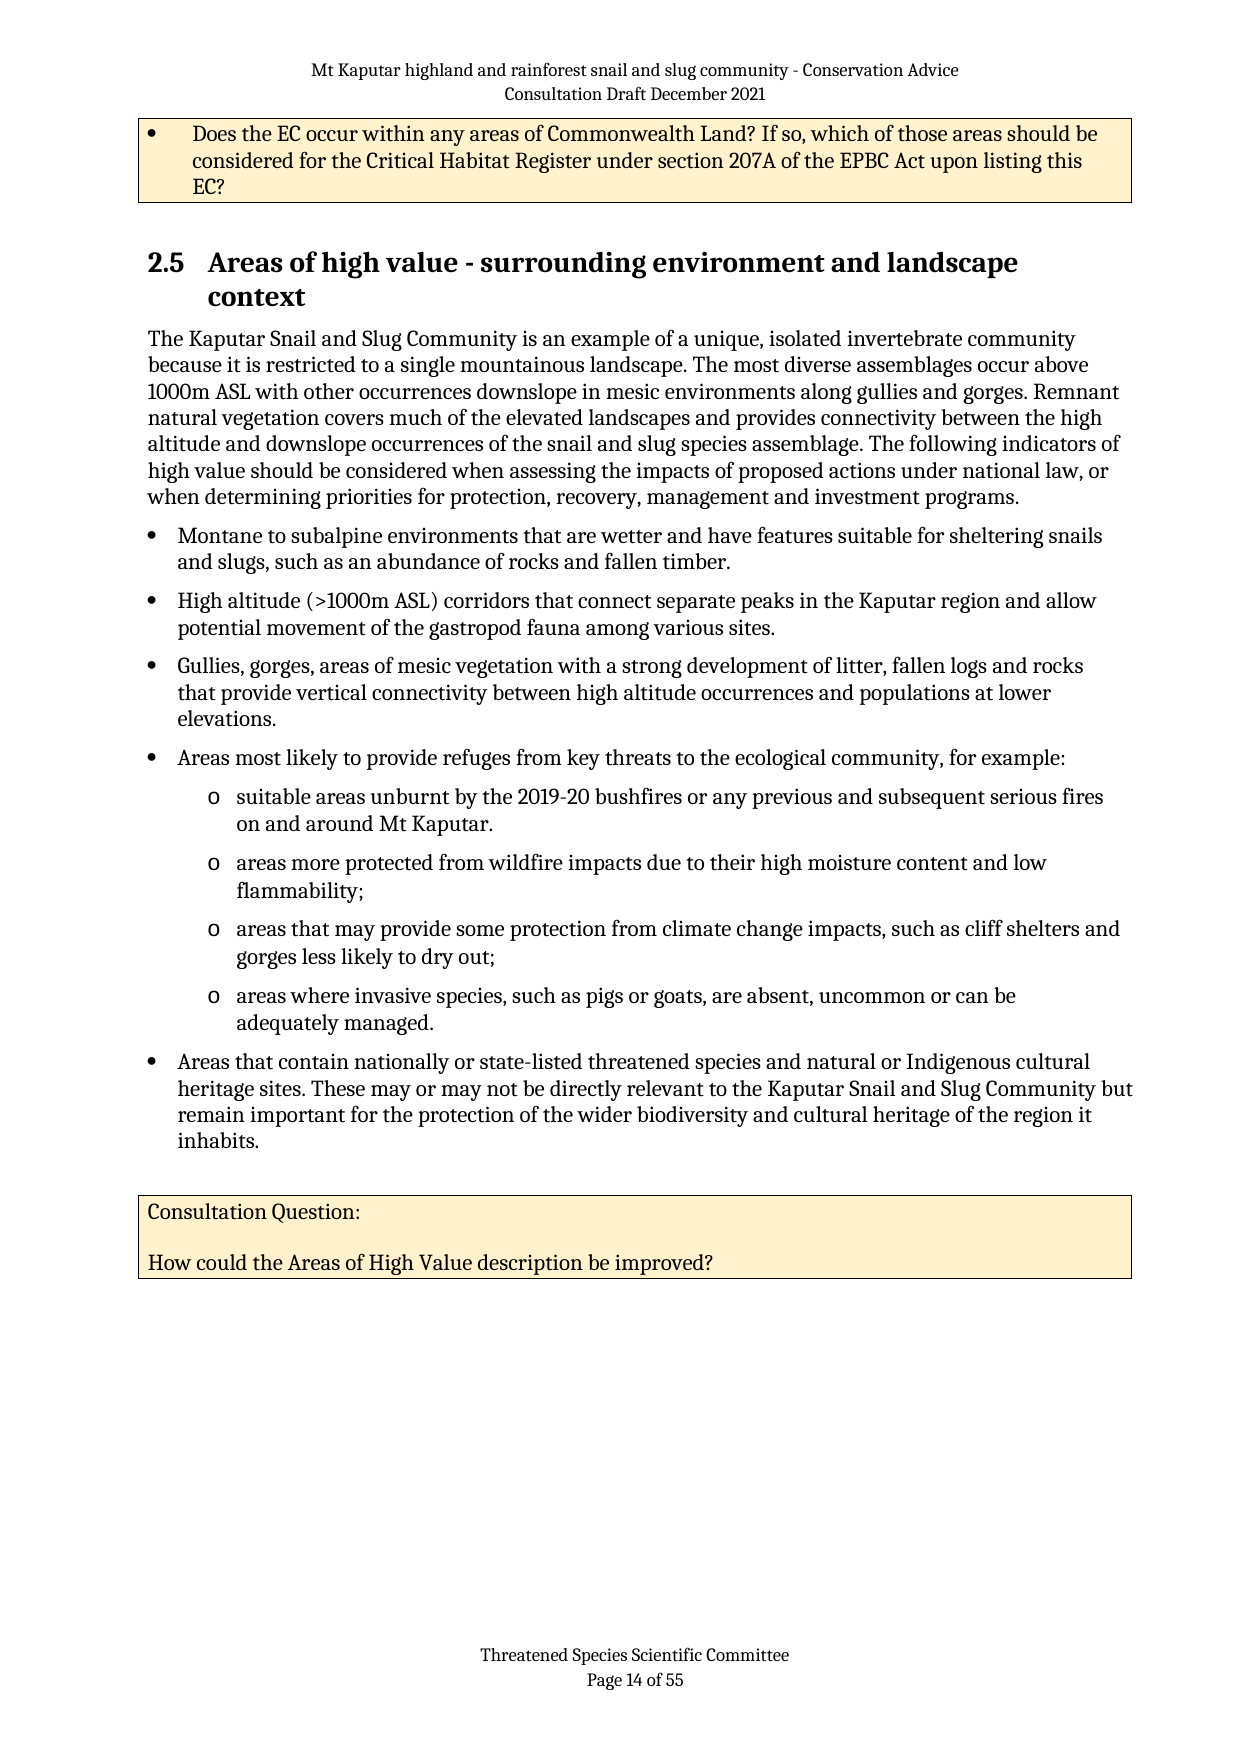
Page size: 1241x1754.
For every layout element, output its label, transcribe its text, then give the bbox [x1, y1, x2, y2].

list Montane to subalpine environments that are wetter and have features suitable for sheltering snails and slugs, such as an abundance of rocks and fallen timber. [148, 523, 1122, 575]
subtitle Areas of high value - surrounding environment and landscape context [148, 246, 1122, 313]
list areas more protected from wildfire impacts due to their high moisture content and low flammability; [207, 850, 1122, 904]
text Consultation Question: [139, 1196, 1131, 1225]
list Areas most likely to provide refuges from key threats to the ecological community, for example: [148, 745, 1122, 771]
list areas that may provide some protection from climate change impacts, such as cliff shelters and gorges less likely to dry out; [207, 916, 1122, 970]
list Areas that contain nationally or state-listed threatened species and natural or Indigenous cultural heritage sites. These may or may not be directly relevant to the Kaputar Snail and Slug Community but remain important for the protection of the wider biodiversity and cultural heritage of the region it inhabits. [148, 1049, 1152, 1154]
text How could the Areas of High Value description be improved? [139, 1246, 1131, 1278]
list High altitude (>1000m ASL) corridors that connect separate peaks in the Kaputar region and allow potential movement of the gastropod fauna among various sites. [148, 588, 1122, 641]
list suitable areas unburnt by the 2019-20 bushfires or any previous and subsequent serious fires on and around Mt Kaputar. [207, 783, 1122, 837]
list Does the EC occur within any areas of Commonwealth Land? If so, which of those areas should be considered for the Critical Habitat Register under section 207A of the EPBC Act upon listing this EC? [139, 119, 1131, 202]
list areas where invasive species, such as pigs or goats, are absent, uncommon or can be adequately managed. [207, 983, 1122, 1036]
text The Kaputar Snail and Slug Community is an example of a unique, isolated invertebrate community because it is restricted to a single mountainous landscape. The most diverse assemblages occur above 1000m ASL with other occurrences downslope in mesic environments along gullies and gorges. Remnant natural vegetation covers much of the elevated landscapes and provides connectivity between the high altitude and downslope occurrences of the snail and slug species assemblage. The following indicators of high value should be considered when assessing the impacts of proposed actions under national law, or when determining priorities for protection, recovery, management and investment programs. [148, 326, 1122, 510]
list Gullies, gorges, areas of mesic vegetation with a strong development of litter, fallen logs and rocks that provide vertical connectivity between high altitude occurrences and populations at lower elevations. [148, 653, 1122, 732]
